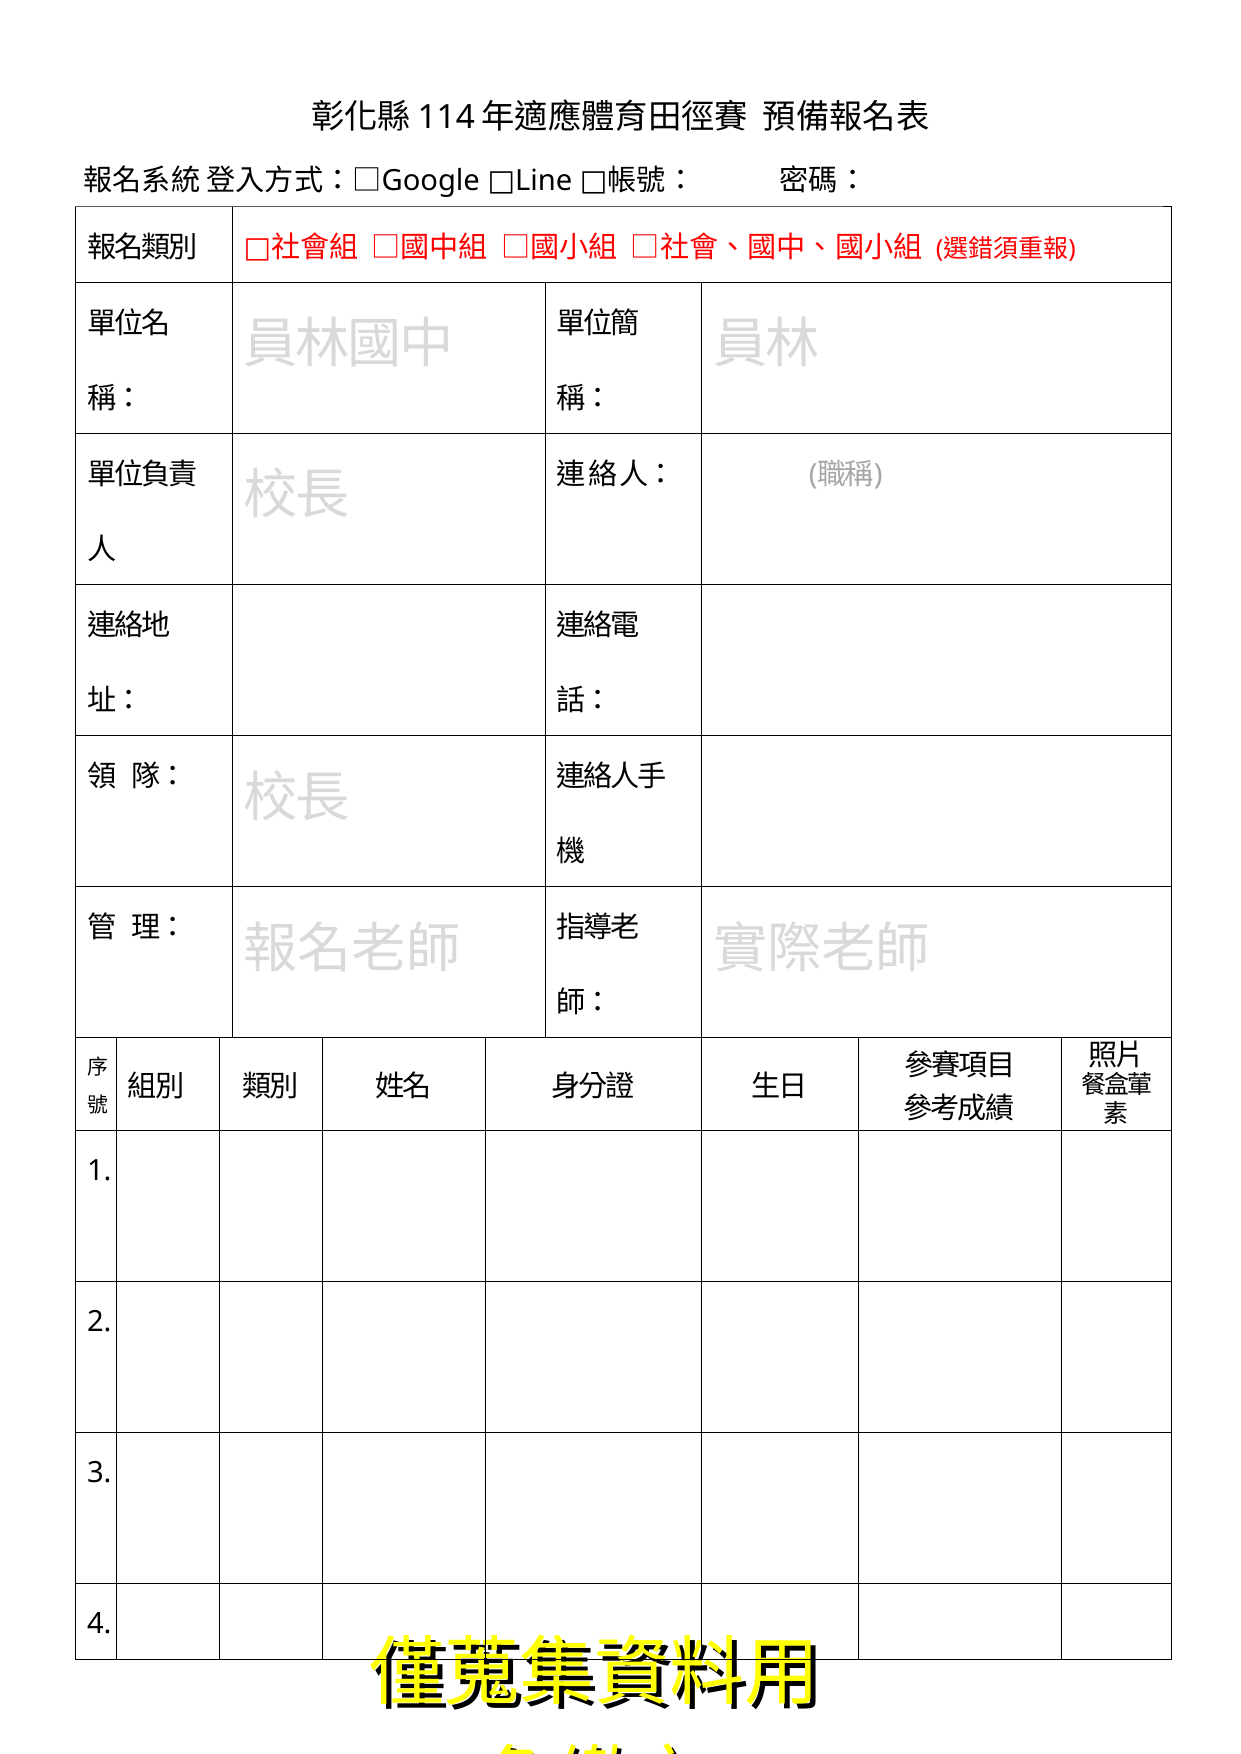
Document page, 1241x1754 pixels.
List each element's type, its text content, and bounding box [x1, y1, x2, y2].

table_cell [220, 1282, 322, 1432]
table_cell 單位負責人 [76, 434, 232, 584]
table_cell [233, 585, 545, 735]
table_cell (職稱) [702, 434, 1171, 584]
table_cell 組別 [117, 1038, 219, 1130]
table_cell [702, 585, 1171, 735]
table_cell [117, 1131, 219, 1281]
table_cell [486, 1584, 701, 1659]
table_cell [220, 1131, 322, 1281]
table_cell [76, 1131, 116, 1281]
table_cell 參賽項目 參考成績 [859, 1038, 1061, 1130]
table_cell 連 絡 人： [546, 434, 701, 584]
table_cell 員林 [702, 283, 1171, 433]
table_cell [323, 1584, 485, 1659]
table_cell 員林國中 [233, 283, 545, 433]
table_cell [1062, 1584, 1171, 1659]
table_cell 管 理： [76, 887, 232, 1037]
table_cell [859, 1131, 1061, 1281]
table_cell [486, 1282, 701, 1432]
table_cell [702, 1282, 858, 1432]
table_cell [117, 1584, 219, 1659]
table_cell 單位簡稱： [546, 283, 701, 433]
table_cell [1062, 1131, 1171, 1281]
table_cell 姓名 [323, 1038, 485, 1130]
table_cell 校長 [233, 736, 545, 886]
table_cell [702, 736, 1171, 886]
text 彰化縣114年適應體育田徑賽 預備報名表 [75, 89, 1165, 138]
table_cell [702, 1131, 858, 1281]
table_cell [76, 1282, 116, 1432]
table_cell [859, 1584, 1061, 1659]
table_cell [76, 1433, 116, 1583]
table_cell 指導老師： [546, 887, 701, 1037]
table_cell [702, 1584, 858, 1659]
table_cell 連絡地址： [76, 585, 232, 735]
table_header □社會組 □國中組 □國小組 □社會、國中、國小組 (選錯須重報) [233, 207, 1171, 282]
table_cell [220, 1584, 322, 1659]
table_cell [323, 1282, 485, 1432]
table_cell [117, 1433, 219, 1583]
table_cell [1062, 1433, 1171, 1583]
table_cell [76, 1584, 116, 1659]
table_header 報名類別 [76, 207, 232, 282]
table_cell [859, 1433, 1061, 1583]
table_cell 照片 餐盒葷素 [1062, 1038, 1171, 1130]
table_cell [486, 1131, 701, 1281]
table_cell [323, 1433, 485, 1583]
table_cell [702, 1433, 858, 1583]
table_cell 報名老師 [233, 887, 545, 1037]
table_cell 校長 [233, 434, 545, 584]
table_cell 單位名稱： [76, 283, 232, 433]
table_cell [117, 1282, 219, 1432]
table_cell 類別 [220, 1038, 322, 1130]
table_cell [323, 1131, 485, 1281]
table_cell 身分證 [486, 1038, 701, 1130]
table_cell [1062, 1282, 1171, 1432]
table_cell [486, 1433, 701, 1583]
table_cell 序號 [76, 1038, 116, 1130]
table_cell 生日 [702, 1038, 858, 1130]
table_cell 領 隊： [76, 736, 232, 886]
table_cell 連絡電話： [546, 585, 701, 735]
table_cell 實際老師 [702, 887, 1171, 1037]
table_cell [859, 1282, 1061, 1432]
table_cell [220, 1433, 322, 1583]
table_cell 連絡人手機 [546, 736, 701, 886]
